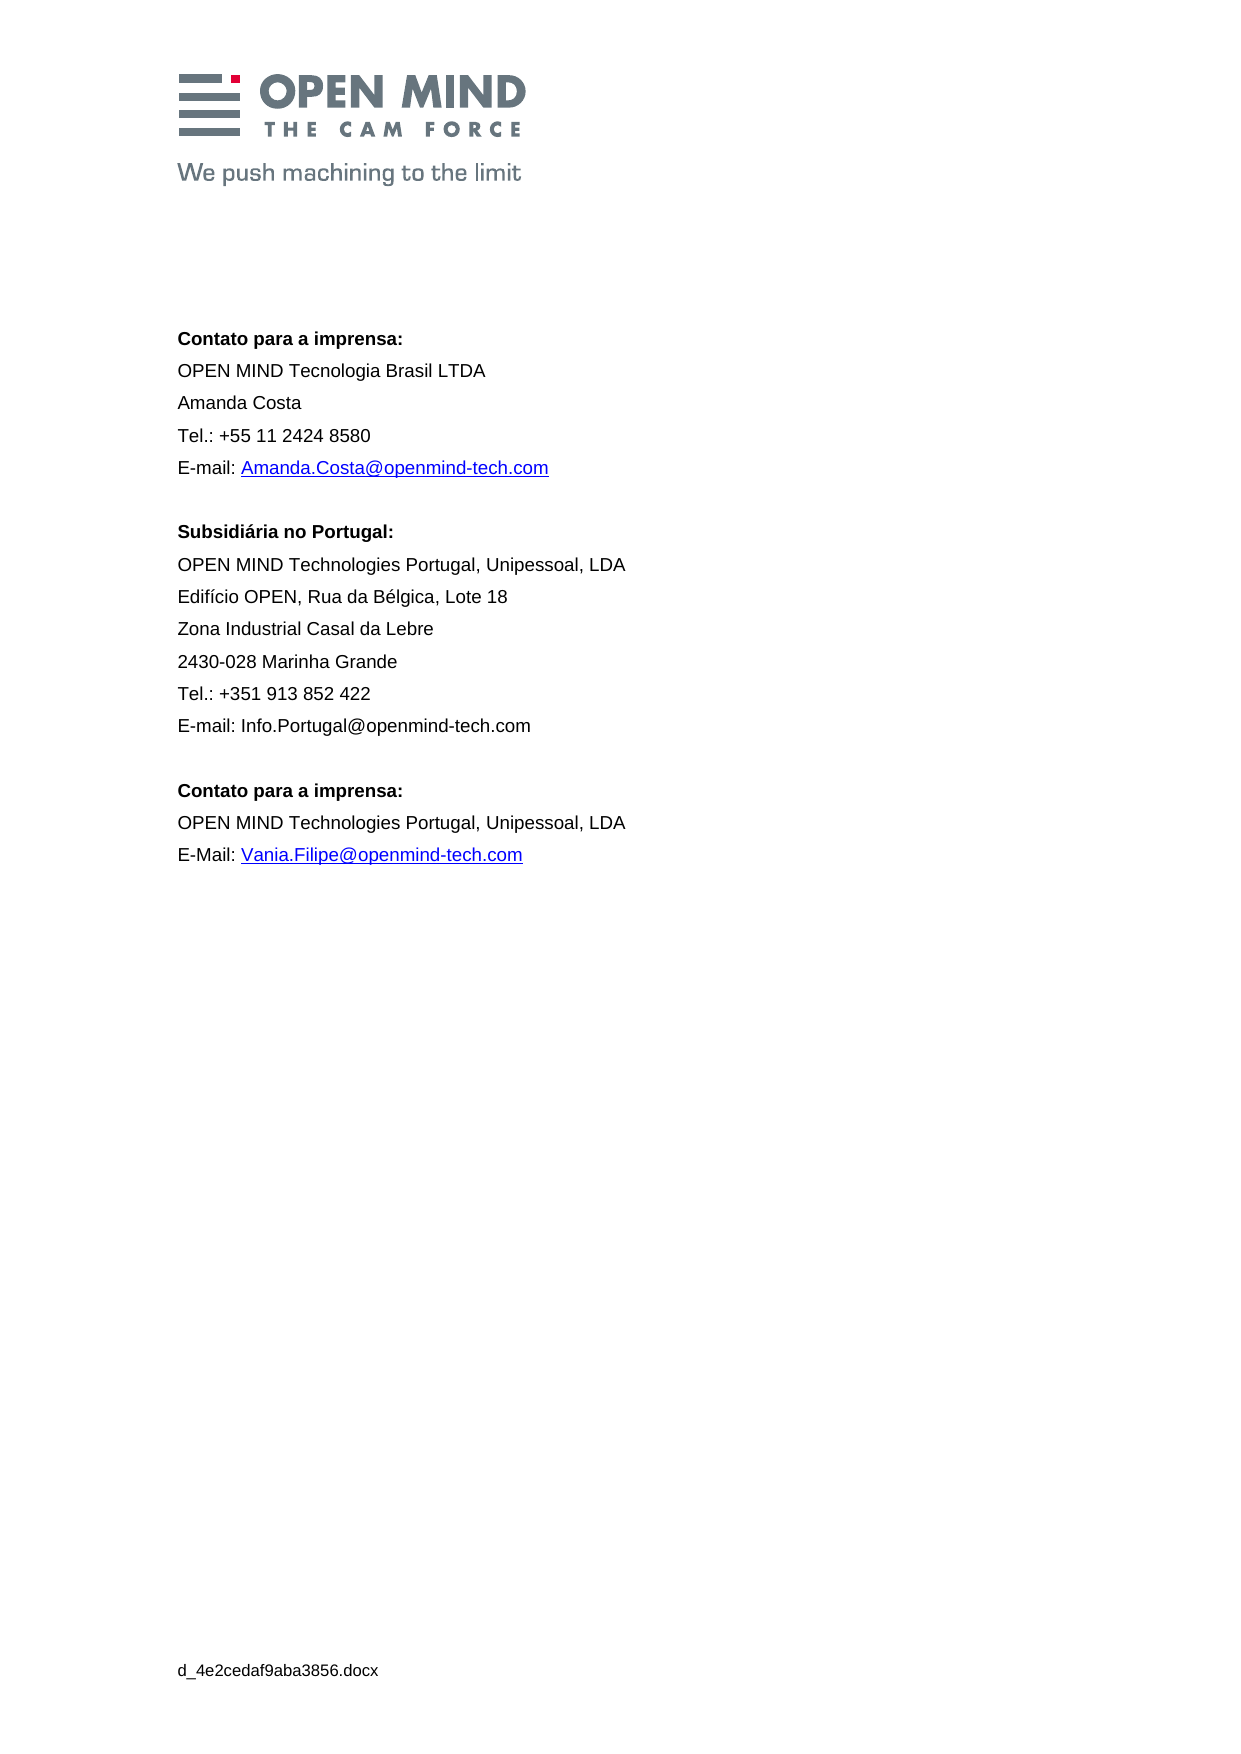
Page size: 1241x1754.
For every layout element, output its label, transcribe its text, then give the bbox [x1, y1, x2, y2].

text E-mail: Amanda.Costa@openmind-tech.com [177, 457, 886, 478]
text OPEN MIND Technologies Portugal, Unipessoal, LDA [177, 554, 886, 575]
text E-mail: Info.Portugal@openmind-tech.com [177, 715, 886, 737]
text Contato para a imprensa: [177, 328, 886, 349]
text Tel.: +55 11 2424 8580 [177, 424, 886, 446]
text Edifício OPEN, Rua da Bélgica, Lote 18 [177, 586, 886, 607]
text E-Mail: Vania.Filipe@openmind-tech.com [177, 844, 886, 866]
text Tel.: +351 913 852 422 [177, 683, 886, 704]
text Subsidiária no Portugal: [177, 521, 886, 543]
text Zona Industrial Casal da Lebre [177, 618, 886, 640]
text OPEN MIND Tecnologia Brasil LTDA [177, 360, 886, 381]
text OPEN MIND Technologies Portugal, Unipessoal, LDA [177, 812, 886, 833]
text Contato para a imprensa: [177, 780, 886, 801]
text Amanda Costa [177, 392, 886, 414]
text 2430-028 Marinha Grande [177, 651, 886, 672]
